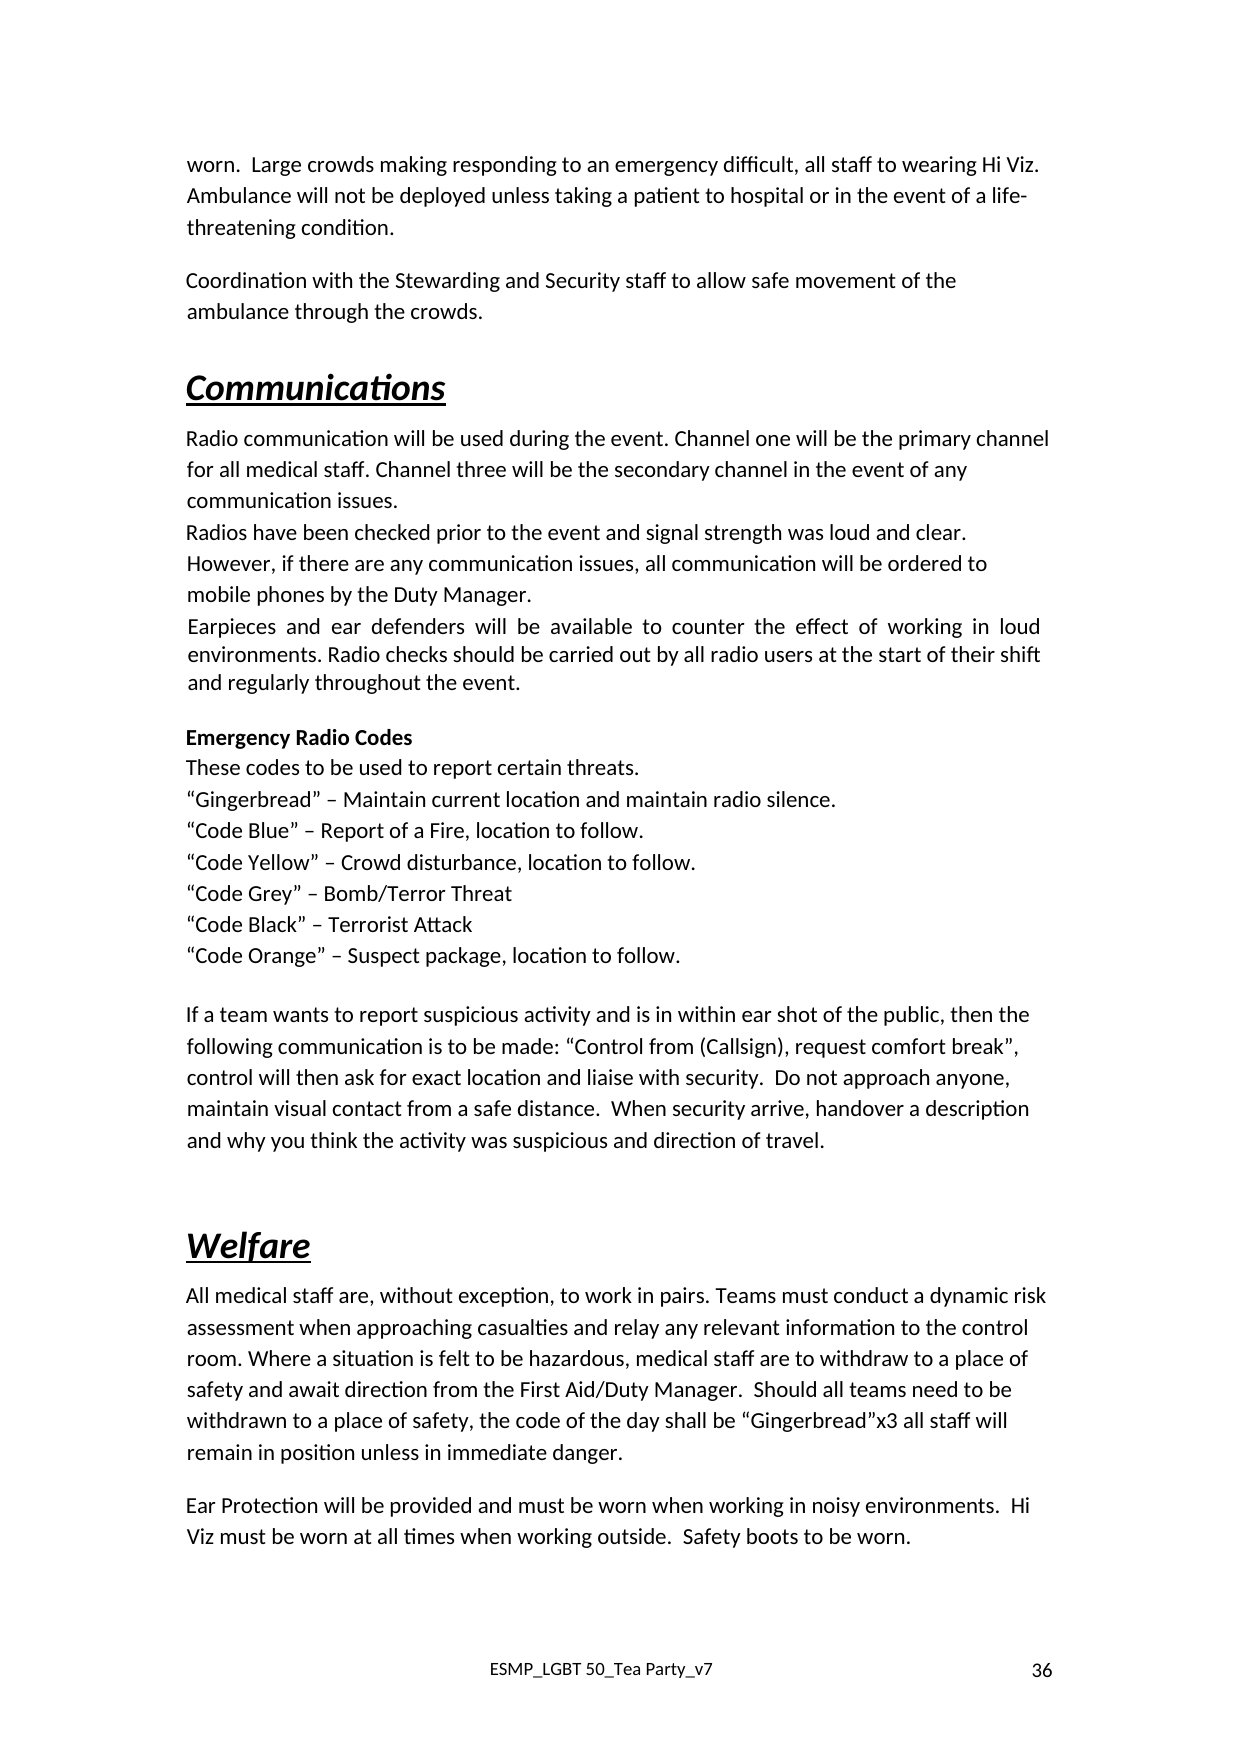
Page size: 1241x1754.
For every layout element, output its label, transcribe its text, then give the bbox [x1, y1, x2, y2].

text “Gingerbread” – Maintain current location and maintain radio silence. [186, 785, 1052, 813]
text Ear Protection will be provided and must be worn when working in noisy environments. Hi Viz must be worn at all times when working outside. Safety boots to be worn. [186, 1491, 1052, 1551]
text If a team wants to report suspicious activity and is in within ear shot of the public, then the following communication is to be made: “Control from (Callsign), request comfort break”, control will then ask for exact location and liaise with security. Do not approach anyone, maintain visual contact from a safe distance. When security arrive, handover a description and why you think the activity was suspicious and direction of travel. [186, 1000, 1052, 1154]
text These codes to be used to report certain threats. [186, 753, 1052, 782]
text Radio communication will be used during the event. Channel one will be the primary channel for all medical staff. Channel three will be the secondary channel in the event of any communication issues. [186, 424, 1052, 514]
text “Code Grey” – Bomb/Terror Threat [186, 879, 1052, 907]
text “Code Blue” – Report of a Fire, location to follow. [186, 816, 1052, 844]
text Emergency Radio Codes [186, 723, 1053, 751]
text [186, 150, 1052, 241]
text All medical staff are, without exception, to work in pairs. Teams must conduct a dynamic risk assessment when approaching casualties and relay any relevant information to the control room. Where a situation is felt to be hazardous, medical staff are to withdraw to a place of safety and await direction from the First Aid/Duty Manager. Should all teams need to be withdrawn to a place of safety, the code of the day shall be “Gingerbread”x3 all staff will remain in position unless in immediate danger. [186, 1281, 1052, 1466]
text Communications [186, 364, 1053, 410]
text Radios have been checked prior to the event and signal strength was loud and clear. However, if there are any communication issues, all communication will be ordered to mobile phones by the Duty Manager. [186, 518, 1052, 608]
text “Code Black” – Terrorist Attack [186, 910, 1052, 938]
text Welfare [186, 1222, 1053, 1267]
text “Code Orange” – Suspect package, location to follow. [186, 942, 1052, 970]
text “Code Yellow” – Crowd disturbance, location to follow. [186, 848, 1052, 876]
text Earpieces and ear defenders will be available to counter the effect of working in loud environments. Radio checks should be carried out by all radio users at the start of their shift and regularly throughout the event. [187, 612, 1043, 696]
text Coordination with the Stewarding and Security staff to allow safe movement of the ambulance through the crowds. [186, 266, 1052, 325]
